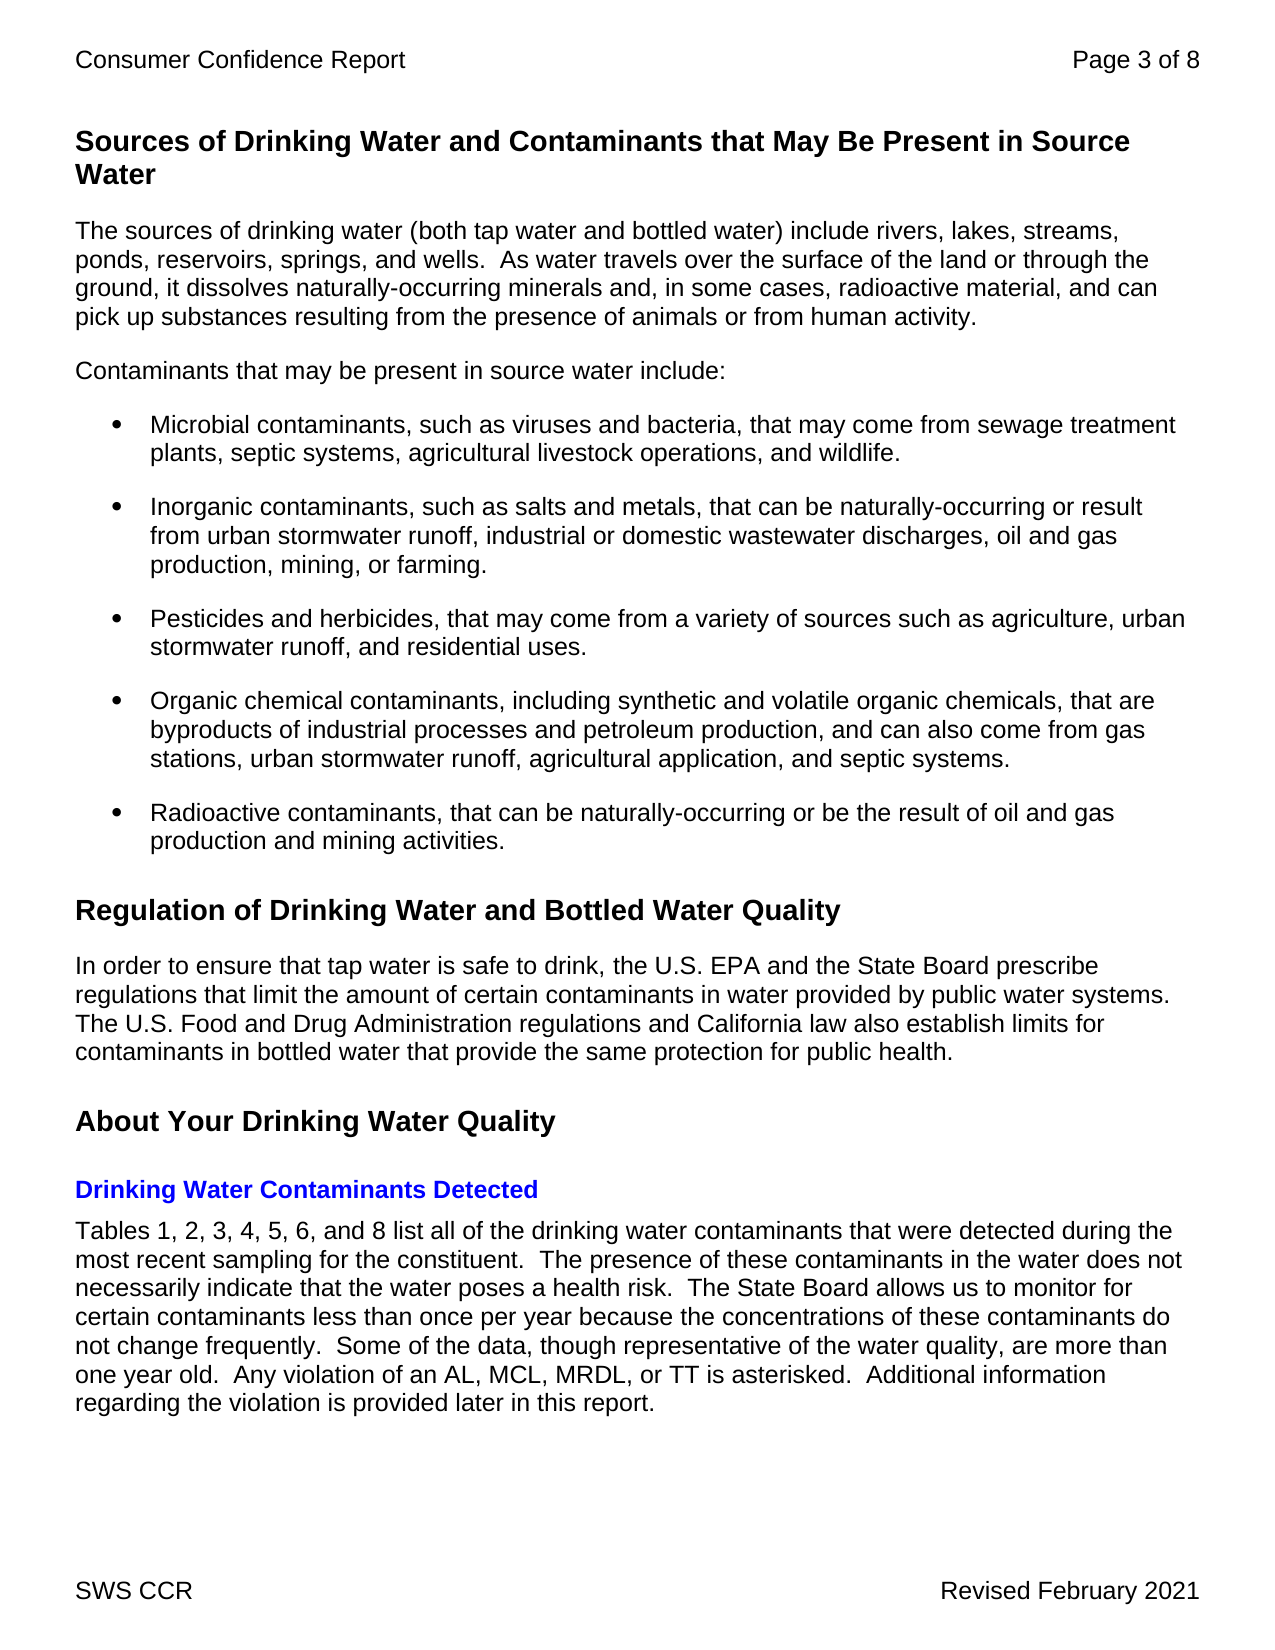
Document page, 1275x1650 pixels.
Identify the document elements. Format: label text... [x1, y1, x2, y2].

subtitle Sources of Drinking Water and Contaminants that May Be Present in Source Water [75, 124, 1200, 191]
list Inorganic contaminants, such as salts and metals, that can be naturally-occurring or result from urban stormwater runoff, industrial or domestic wastewater discharges, oil and gas production, mining, or farming. [112, 492, 1200, 578]
list Microbial contaminants, such as viruses and bacteria, that may come from sewage treatment plants, septic systems, agricultural livestock operations, and wildlife. [112, 409, 1200, 467]
list Radioactive contaminants, that can be naturally-occurring or be the result of oil and gas production and mining activities. [112, 797, 1200, 855]
text Tables 1, 2, 3, 4, 5, 6, and 8 list all of the drinking water contaminants that were detected during the most recent sampling for the constituent. The presence of these contaminants in the water does not necessarily indicate that the water poses a health risk. The State Board allows us to monitor for certain contaminants less than once per year because the concentrations of these contaminants do not change frequently. Some of the data, though representative of the water quality, are more than one year old. Any violation of an AL, MCL, MRDL, or TT is asterisked. Additional information regarding the violation is provided later in this report. [75, 1216, 1200, 1417]
text The sources of drinking water (both tap water and bottled water) include rivers, lakes, streams, ponds, reservoirs, springs, and wells. As water travels over the surface of the land or through the ground, it dissolves naturally-occurring minerals and, in some cases, radioactive material, and can pick up substances resulting from the presence of animals or from human activity. [75, 216, 1200, 331]
subtitle About Your Drinking Water Quality [75, 1104, 1200, 1137]
list Organic chemical contaminants, including synthetic and volatile organic chemicals, that are byproducts of industrial processes and petroleum production, and can also come from gas stations, urban stormwater runoff, agricultural application, and septic systems. [112, 686, 1200, 772]
subtitle Drinking Water Contaminants Detected [75, 1175, 1200, 1203]
text Contaminants that may be present in source water include: [75, 356, 1200, 384]
text In order to ensure that tap water is safe to drink, the U.S. EPA and the State Board prescribe regulations that limit the amount of certain contaminants in water provided by public water systems. The U.S. Food and Drug Administration regulations and California law also establish limits for contaminants in bottled water that provide the same protection for public health. [75, 951, 1200, 1066]
subtitle Regulation of Drinking Water and Bottled Water Quality [75, 893, 1200, 926]
list Pesticides and herbicides, that may come from a variety of sources such as agriculture, urban stormwater runoff, and residential uses. [112, 603, 1200, 661]
